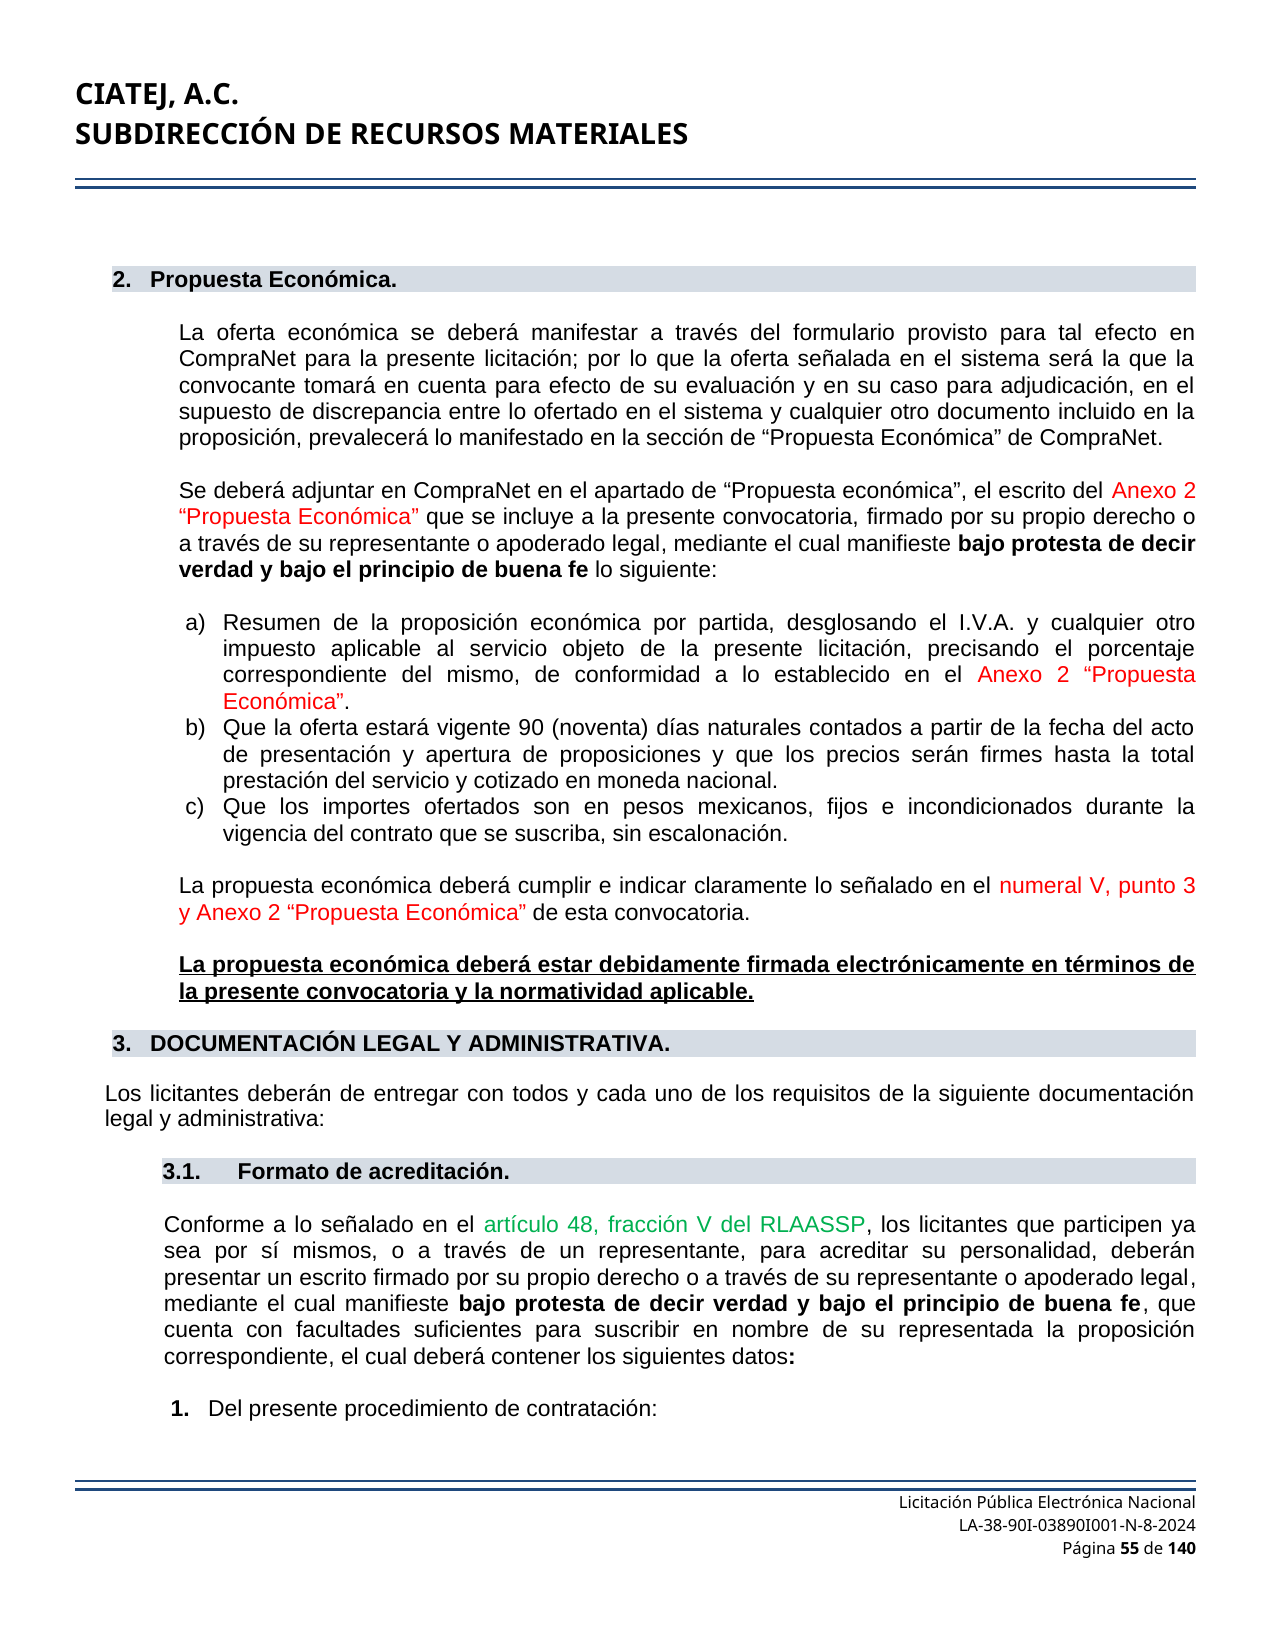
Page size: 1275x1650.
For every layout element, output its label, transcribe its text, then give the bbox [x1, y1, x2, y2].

list Conforme a lo señalado en el artículo 48, fracción V del RLAASSP, los licitantes que participen ya sea por sí mismos, o a través de un representante, para acreditar su personalidad, deberán presentar un escrito firmado por su propio derecho o a través de su representante o apoderado legal, mediante el cual manifieste bajo protesta de decir verdad y bajo el principio de buena fe, que cuenta con facultades suficientes para suscribir en nombre de su representada la proposición correspondiente, el cual deberá contener los siguientes datos: [164, 1211, 1196, 1369]
list La oferta económica se deberá manifestar a través del formulario provisto para tal efecto en CompraNet para la presente licitación; por lo que la oferta señalada en el sistema será la que la convocante tomará en cuenta para efecto de su evaluación y en su caso para adjudicación, en el supuesto de discrepancia entre lo ofertado en el sistema y cualquier otro documento incluido en la proposición, prevalecerá lo manifestado en la sección de “Propuesta Económica” de CompraNet. [178, 319, 1196, 451]
list Que los importes ofertados son en pesos mexicanos, fijos e incondicionados durante la vigencia del contrato que se suscriba, sin escalonación. [185, 793, 1196, 846]
list Del presente procedimiento de contratación: [170, 1395, 1196, 1422]
list Resumen de la proposición económica por partida, desglosando el I.V.A. y cualquier otro impuesto aplicable al servicio objeto de la presente licitación, precisando el porcentaje correspondiente del mismo, de conformidad a lo establecido en el Anexo 2 “Propuesta Económica”. [185, 609, 1196, 714]
text La propuesta económica deberá cumplir e indicar claramente lo señalado en el numeral V, punto 3 y Anexo 2 “Propuesta Económica” de esta convocatoria. [178, 872, 1196, 925]
list Propuesta Económica. [112, 266, 1196, 292]
text La propuesta económica deberá estar debidamente firmada electrónicamente en términos de la presente convocatoria y la normatividad aplicable. [178, 975, 1196, 1004]
list Formato de acreditación. [162, 1158, 1196, 1184]
text La propuesta económica deberá estar debidamente firmada electrónicamente en términos de la presente convocatoria y la normatividad aplicable. [178, 951, 1196, 974]
list DOCUMENTACIÓN LEGAL Y ADMINISTRATIVA. [112, 1030, 1196, 1057]
text Los licitantes deberán de entregar con todos y cada uno de los requisitos de la siguiente documentación legal y administrativa: [104, 1082, 1196, 1132]
list Se deberá adjuntar en CompraNet en el apartado de “Propuesta económica”, el escrito del Anexo 2 “Propuesta Económica” que se incluye a la presente convocatoria, firmado por su propio derecho o a través de su representante o apoderado legal, mediante el cual manifieste bajo protesta de decir verdad y bajo el principio de buena fe lo siguiente: [178, 477, 1196, 582]
list Que la oferta estará vigente 90 (noventa) días naturales contados a partir de la fecha del acto de presentación y apertura de proposiciones y que los precios serán firmes hasta la total prestación del servicio y cotizado en moneda nacional. [185, 714, 1196, 793]
